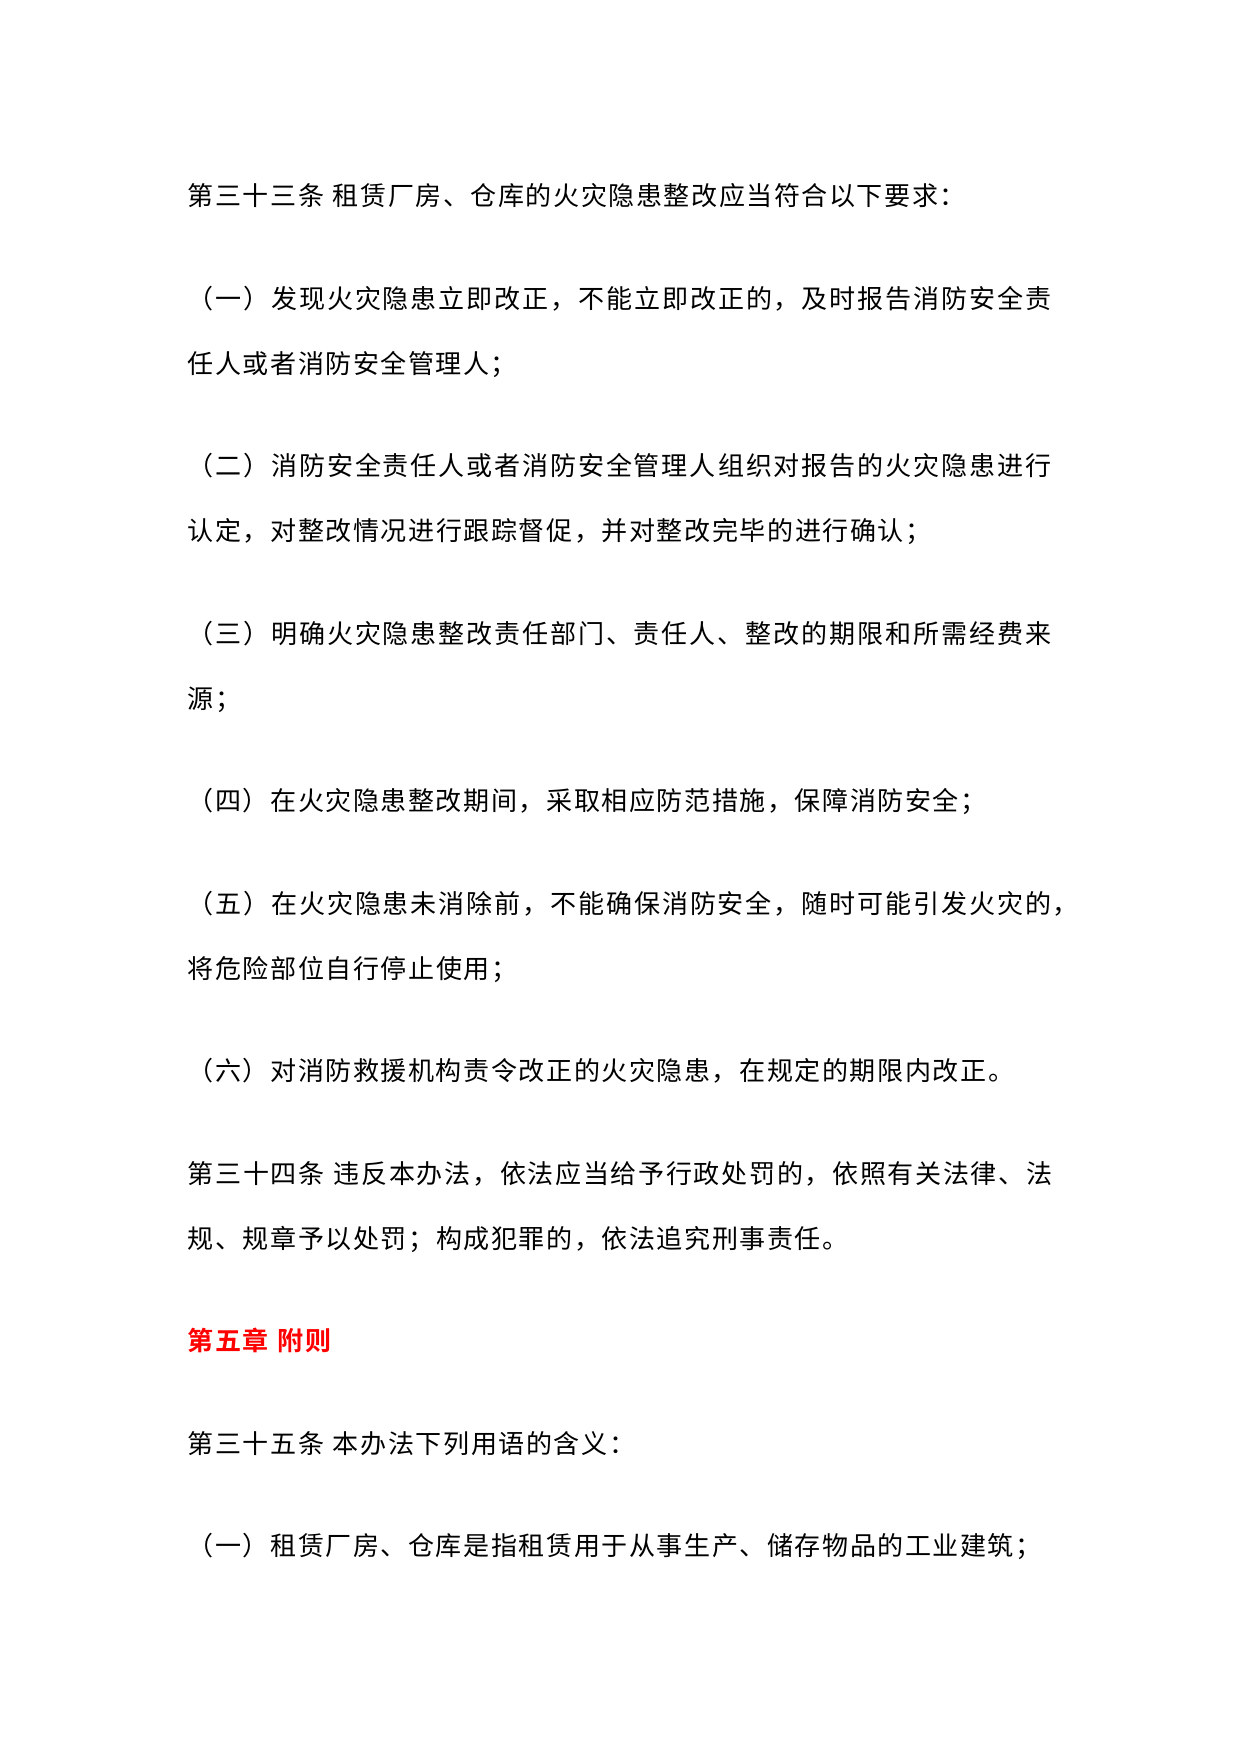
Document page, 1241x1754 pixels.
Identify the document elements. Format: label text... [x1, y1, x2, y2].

text （一）发现火灾隐患立即改正，不能立即改正的，及时报告消防安全责任人或者消防安全管理人； [187, 264, 1053, 394]
text 第三十三条 租赁厂房、仓库的火灾隐患整改应当符合以下要求： [187, 162, 1053, 227]
text （六）对消防救援机构责令改正的火灾隐患，在规定的期限内改正。 [187, 1037, 1053, 1102]
text （二）消防安全责任人或者消防安全管理人组织对报告的火灾隐患进行认定，对整改情况进行跟踪督促，并对整改完毕的进行确认； [187, 432, 1053, 562]
text （四）在火灾隐患整改期间，采取相应防范措施，保障消防安全； [187, 767, 1053, 832]
text （一）租赁厂房、仓库是指租赁用于从事生产、储存物品的工业建筑； [187, 1512, 1053, 1577]
text （五）在火灾隐患未消除前，不能确保消防安全，随时可能引发火灾的，将危险部位自行停止使用； [187, 869, 1053, 999]
text 第三十五条 本办法下列用语的含义： [187, 1409, 1053, 1474]
text （三）明确火灾隐患整改责任部门、责任人、整改的期限和所需经费来源； [187, 599, 1053, 729]
text 第五章 附则 [187, 1307, 1053, 1372]
text 第三十四条 违反本办法，依法应当给予行政处罚的，依照有关法律、法规、规章予以处罚；构成犯罪的，依法追究刑事责任。 [187, 1139, 1053, 1269]
